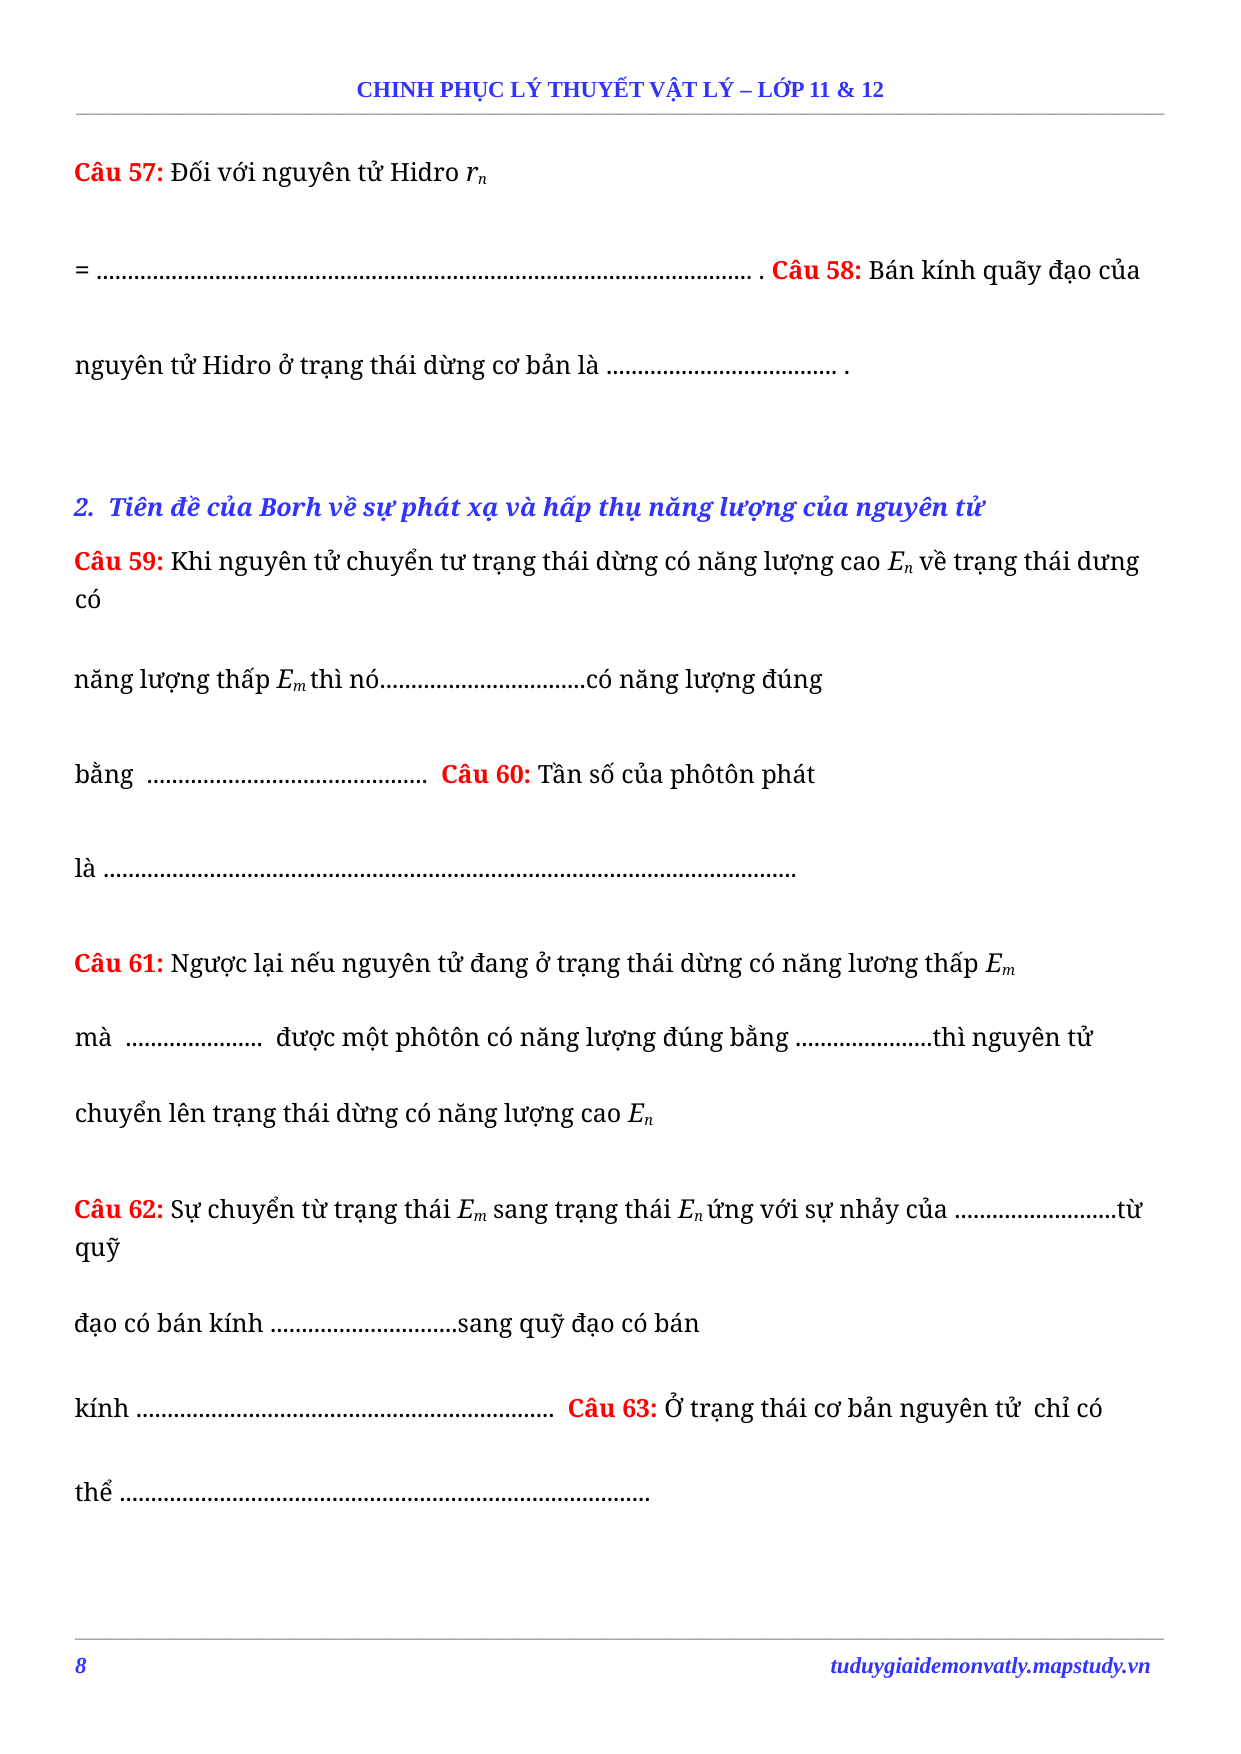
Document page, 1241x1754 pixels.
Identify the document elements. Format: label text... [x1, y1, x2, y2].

text Câu 62: Sự chuyển từ trạng thái Em sang trạng thái En ứng với sự nhảy của ..........................từ quỹ [73, 1191, 1162, 1264]
subtitle 2. Tiên đề của Borh về sự phát xạ và hấp thụ năng lượng của nguyên tử [73, 489, 1162, 523]
text đạo có bán kính ..............................sang quỹ đạo có bán kính ................................................................... Câu 63: Ở trạng thái cơ bản nguyên tử chỉ có thể ..................................................................................... [73, 1305, 1162, 1509]
text năng lượng thấp Em thì nó.................................có năng lượng đúng bằng ............................................. Câu 60: Tần số của phôtôn phát là ............................................................................................................... [73, 661, 1162, 884]
text Câu 59: Khi nguyên tử chuyển tư trạng thái dừng có năng lượng cao En về trạng thái dưng có [73, 543, 1162, 616]
text Câu 57: Đối với nguyên tử Hidro rn = ......................................................................................................... . Câu 58: Bán kính quãy đạo của nguyên tử Hidro ở trạng thái dừng cơ bản là ..................................... . [73, 153, 1162, 382]
text Câu 61: Ngược lại nếu nguyên tử đang ở trạng thái dừng có năng lương thấp Em mà ...................... được một phôtôn có năng lượng đúng bằng ......................thì nguyên tử chuyển lên trạng thái dừng có năng lượng cao En [73, 944, 1162, 1130]
